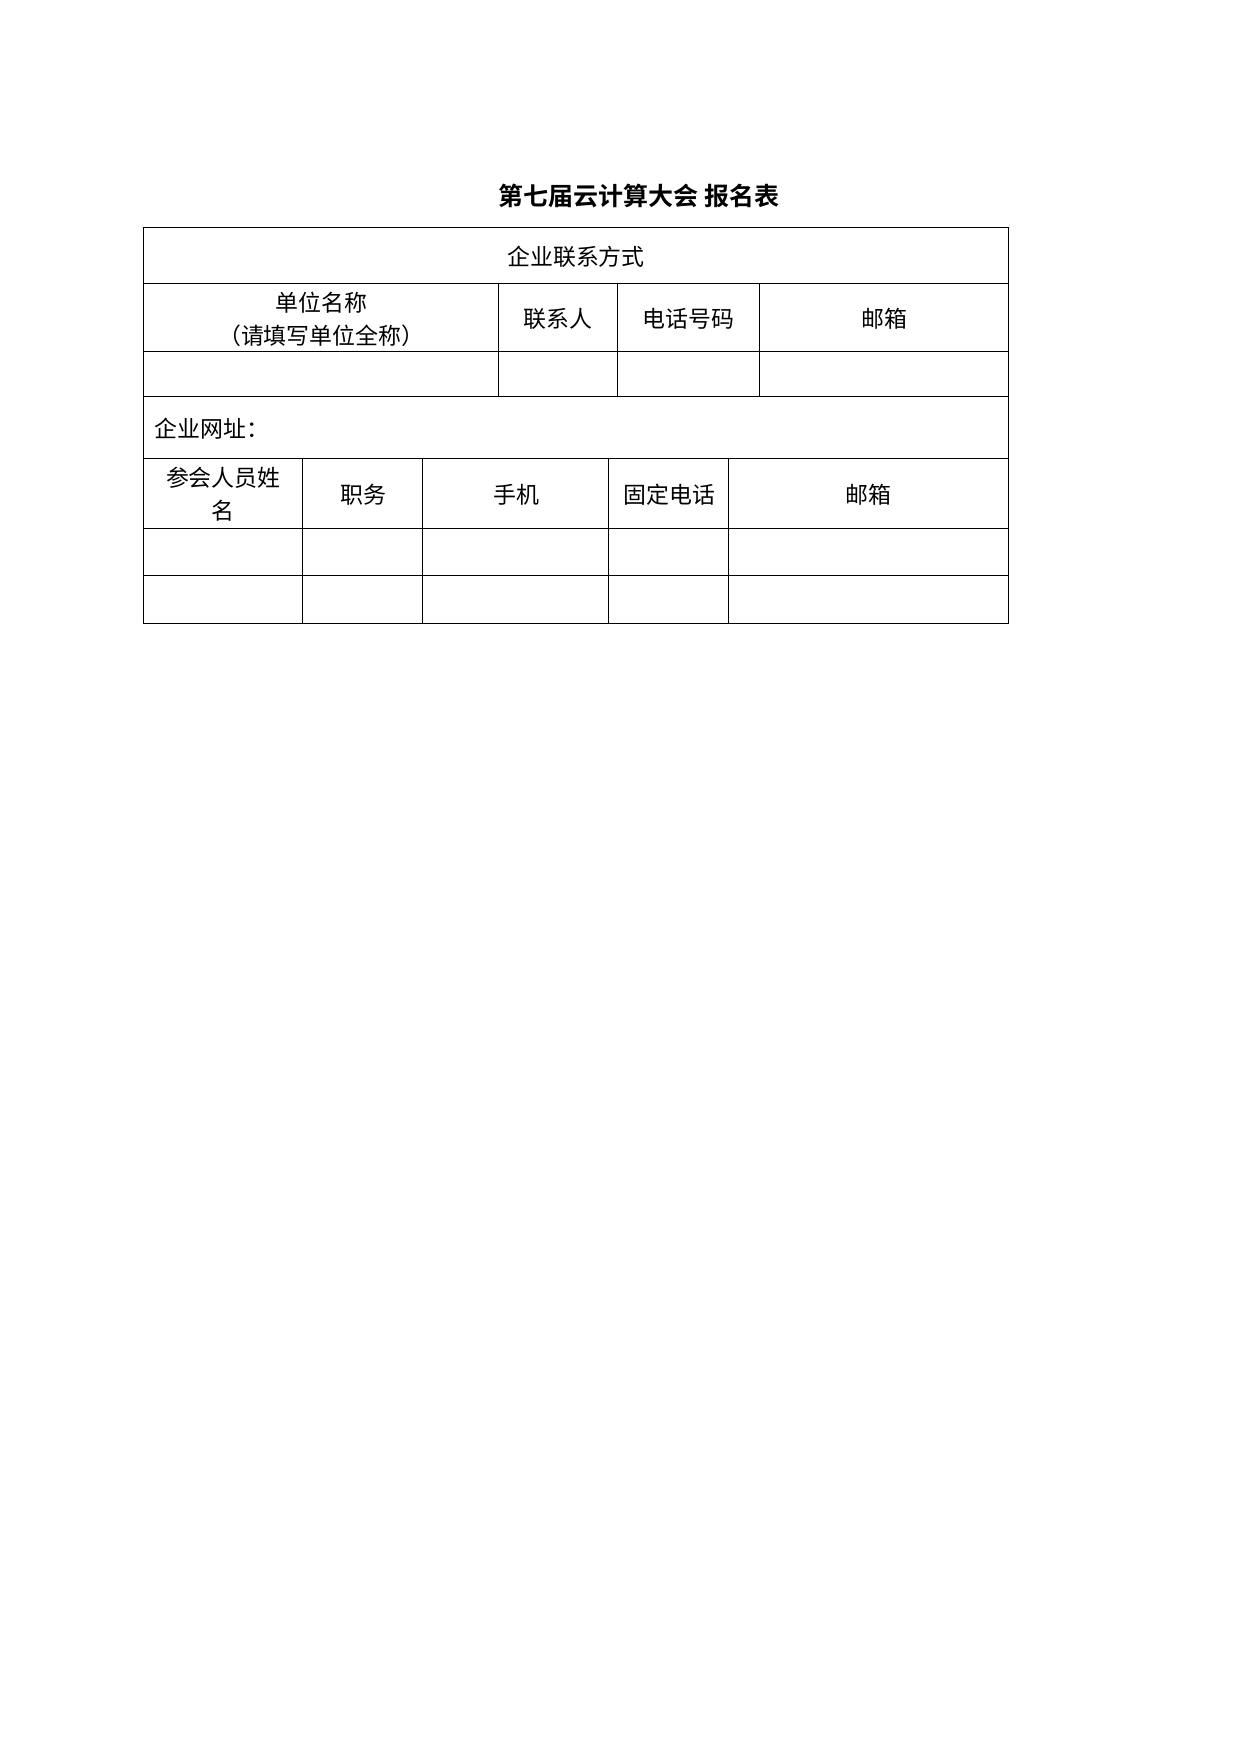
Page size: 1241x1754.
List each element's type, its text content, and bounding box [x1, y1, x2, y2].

table_cell 电话号码 [618, 284, 759, 351]
table_cell [618, 352, 759, 396]
table_cell [729, 529, 1008, 575]
table_cell [303, 529, 422, 575]
table_cell [760, 352, 1008, 396]
table_cell [609, 576, 728, 622]
table_header 企业联系方式 [144, 228, 1008, 283]
table_cell 联系人 [499, 284, 617, 351]
table_cell 邮箱 [729, 459, 1008, 528]
table_cell [423, 576, 608, 622]
table_cell [144, 529, 302, 575]
table_cell 手机 [423, 459, 608, 528]
table_cell [729, 576, 1008, 622]
table_cell 参会人员姓名 [144, 459, 302, 528]
table_cell 固定电话 [609, 459, 728, 528]
text 第七届云计算大会 报名表 [187, 162, 1053, 227]
table_cell [499, 352, 617, 396]
table_cell [609, 529, 728, 575]
table_cell 企业网址： [144, 397, 1008, 458]
table_cell [423, 529, 608, 575]
table_cell 单位名称 （请填写单位全称） [144, 284, 498, 351]
table_cell [144, 576, 302, 622]
table_cell [303, 576, 422, 622]
table_cell 职务 [303, 459, 422, 528]
table_cell 邮箱 [760, 284, 1008, 351]
table_cell [144, 352, 498, 396]
